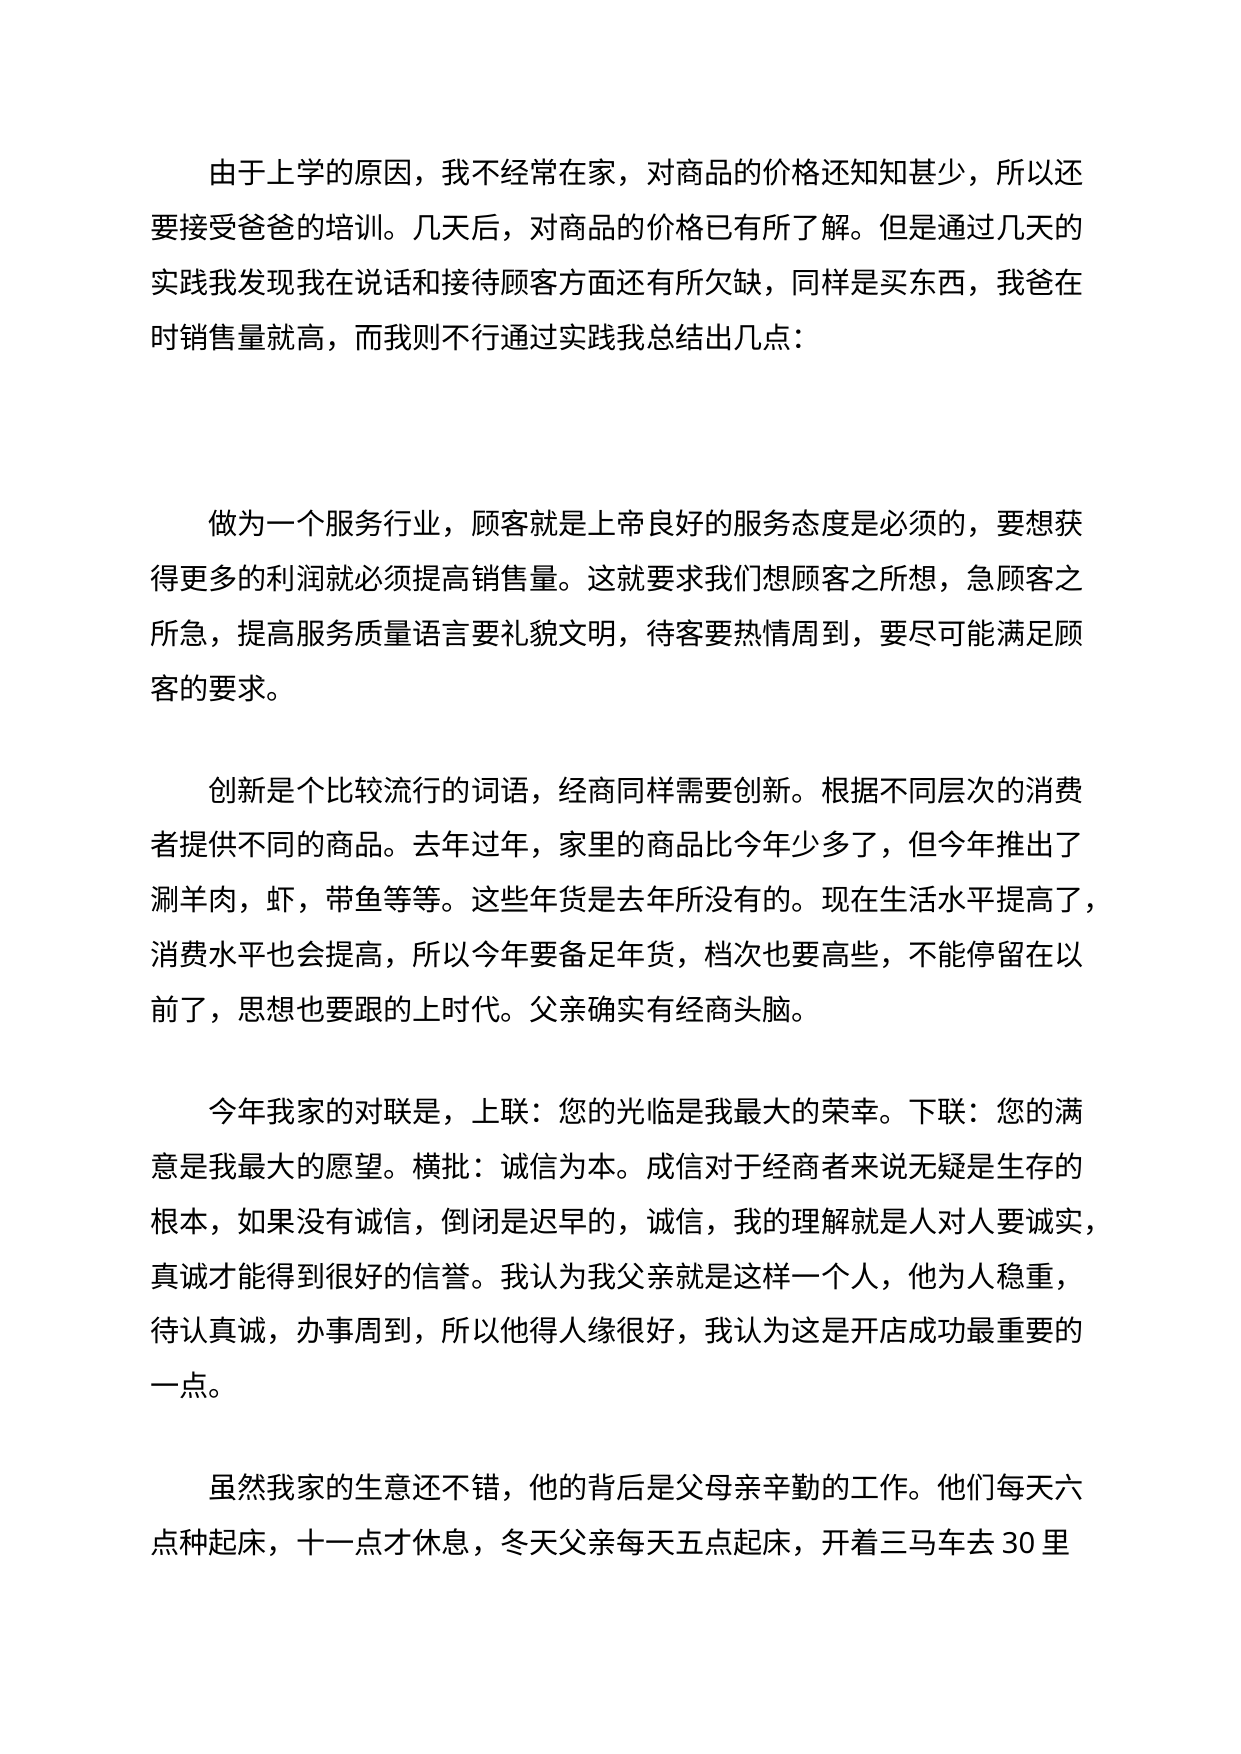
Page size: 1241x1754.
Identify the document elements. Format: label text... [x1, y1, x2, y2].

text 由于上学的原因，我不经常在家，对商品的价格还知知甚少，所以还要接受爸爸的培训。几天后，对商品的价格已有所了解。但是通过几天的实践我发现我在说话和接待顾客方面还有所欠缺，同样是买东西，我爸在时销售量就高，而我则不行通过实践我总结出几点： [150, 150, 1090, 357]
text 做为一个服务行业，顾客就是上帝良好的服务态度是必须的，要想获得更多的利润就必须提高销售量。这就要求我们想顾客之所想，急顾客之所急，提高服务质量语言要礼貌文明，待客要热情周到，要尽可能满足顾客的要求。 [150, 501, 1090, 708]
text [150, 1465, 1090, 1562]
text 创新是个比较流行的词语，经商同样需要创新。根据不同层次的消费者提供不同的商品。去年过年，家里的商品比今年少多了，但今年推出了涮羊肉，虾，带鱼等等。这些年货是去年所没有的。现在生活水平提高了，消费水平也会提高，所以今年要备足年货，档次也要高些，不能停留在以前了，思想也要跟的上时代。父亲确实有经商头脑。 [150, 767, 1090, 1029]
text 今年我家的对联是，上联：您的光临是我最大的荣幸。下联：您的满意是我最大的愿望。横批：诚信为本。成信对于经商者来说无疑是生存的根本，如果没有诚信，倒闭是迟早的，诚信，我的理解就是人对人要诚实，真诚才能得到很好的信誉。我认为我父亲就是这样一个人，他为人稳重，待认真诚，办事周到，所以他得人缘很好，我认为这是开店成功最重要的一点。 [150, 1088, 1090, 1405]
